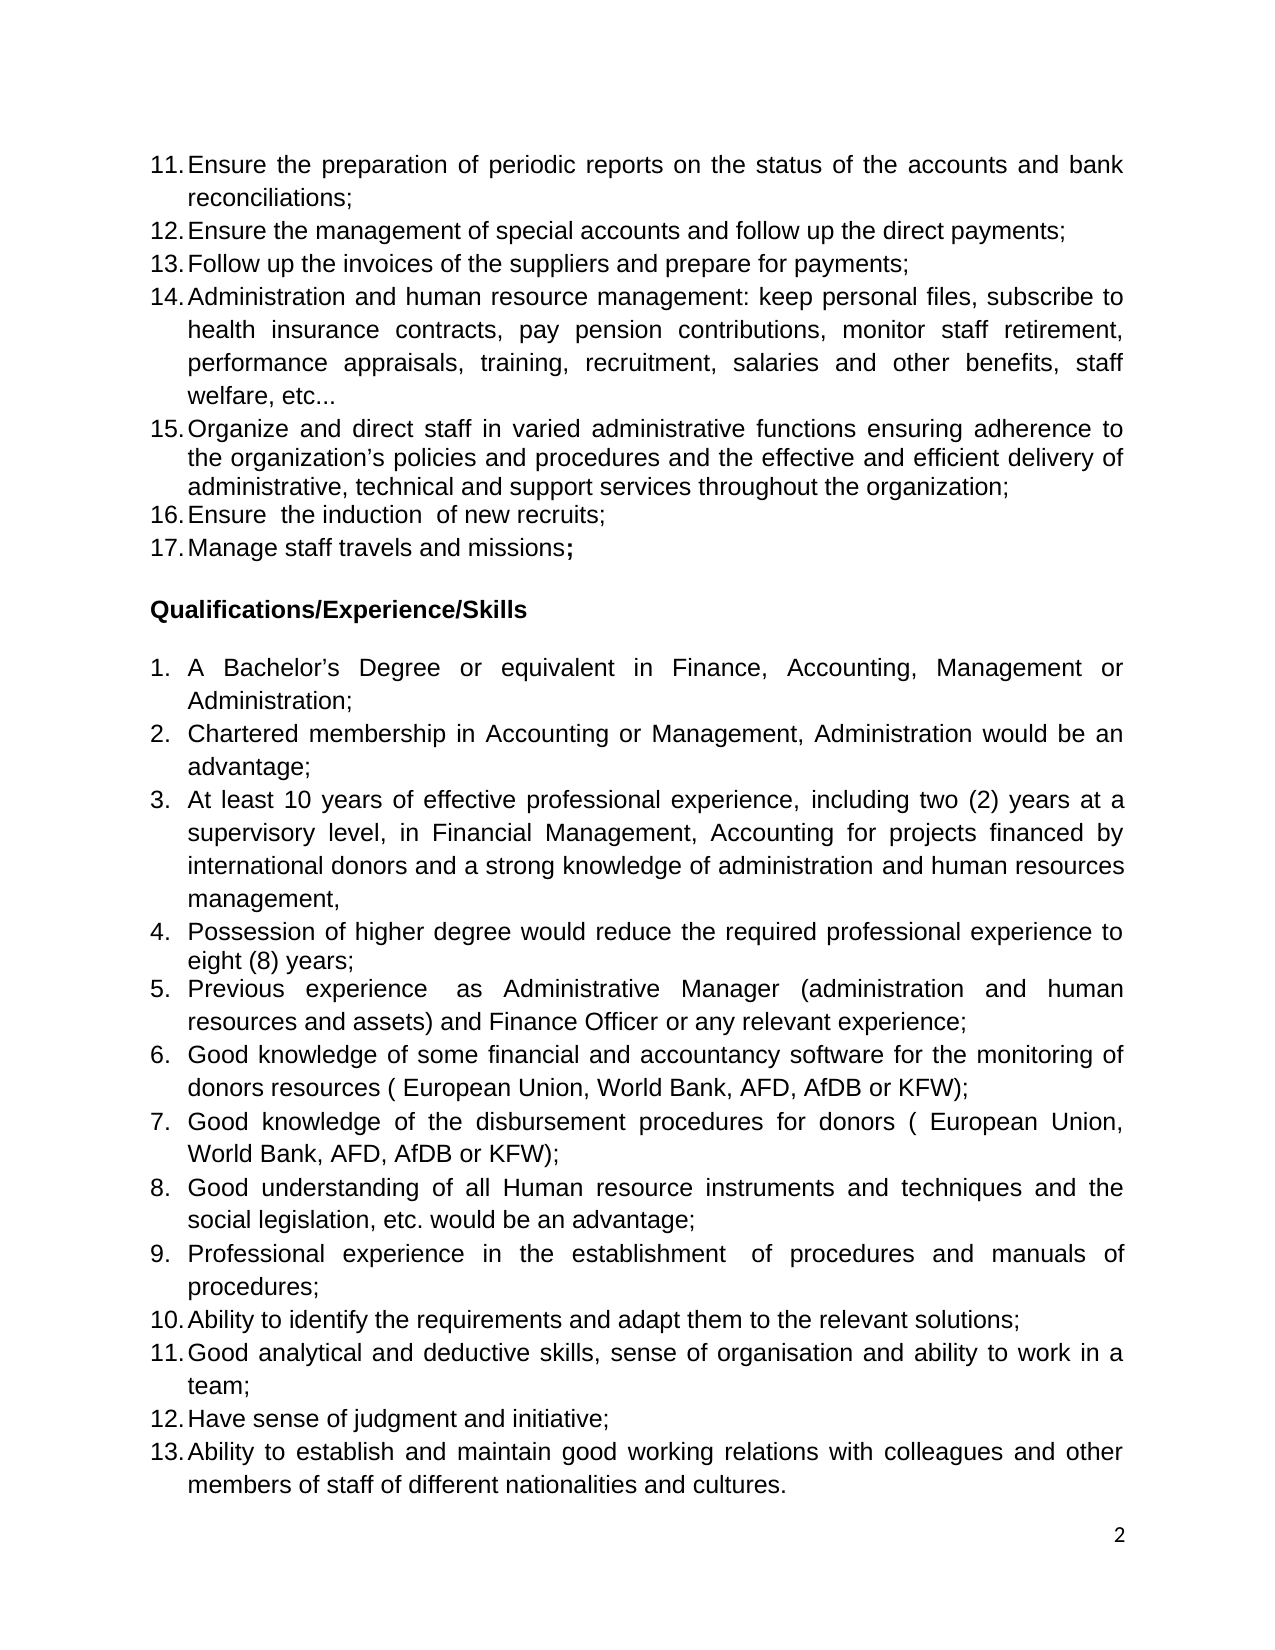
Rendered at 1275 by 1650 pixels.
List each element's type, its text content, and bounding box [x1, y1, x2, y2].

list Ability to identify the requirements and adapt them to the relevant solutions; [150, 1304, 1125, 1333]
list Ability to establish and maintain good working relations with colleagues and other members of staff of different nationalities and cultures. [150, 1437, 1125, 1498]
list Professional experience in the establishment of procedures and manuals of procedures; [150, 1238, 1125, 1300]
list Previous experience as Administrative Manager (administration and human resources and assets) and Finance Officer or any relevant experience; [150, 974, 1125, 1036]
list Possession of higher degree would reduce the required professional experience to eight (8) years; [150, 917, 1125, 974]
list Follow up the invoices of the suppliers and prepare for payments; [150, 249, 1125, 278]
list Manage staff travels and missions; [150, 533, 1125, 562]
list Good knowledge of some financial and accountancy software for the monitoring of donors resources ( European Union, World Bank, AFD, AfDB or KFW); [150, 1040, 1125, 1102]
list Chartered membership in Accounting or Management, Administration would be an advantage; [150, 719, 1125, 781]
list Ensure the induction of new recruits; [150, 500, 1125, 529]
list Good analytical and deductive skills, sense of organisation and ability to work in a team; [150, 1338, 1125, 1399]
text Qualifications/Experience/Skills [150, 595, 1125, 624]
list A Bachelor’s Degree or equivalent in Finance, Accounting, Management or Administration; [150, 653, 1125, 714]
list Ensure the preparation of periodic reports on the status of the accounts and bank reconciliations; [150, 150, 1125, 212]
list Administration and human resource management: keep personal files, subscribe to health insurance contracts, pay pension contributions, monitor staff retirement, performance appraisals, training, recruitment, salaries and other benefits, staff welfare, etc... [150, 282, 1125, 410]
list Good knowledge of the disbursement procedures for donors ( European Union, World Bank, AFD, AfDB or KFW); [150, 1106, 1125, 1168]
list Good understanding of all Human resource instruments and techniques and the social legislation, etc. would be an advantage; [150, 1172, 1125, 1234]
list Ensure the management of special accounts and follow up the direct payments; [150, 216, 1125, 245]
list Organize and direct staff in varied administrative functions ensuring adherence to the organization’s policies and procedures and the effective and efficient delivery of administrative, technical and support services throughout the organization; [150, 414, 1125, 500]
list Have sense of judgment and initiative; [150, 1404, 1125, 1432]
list At least 10 years of effective professional experience, including two (2) years at a supervisory level, in Financial Management, Accounting for projects financed by international donors and a strong knowledge of administration and human resources management, [150, 785, 1125, 913]
